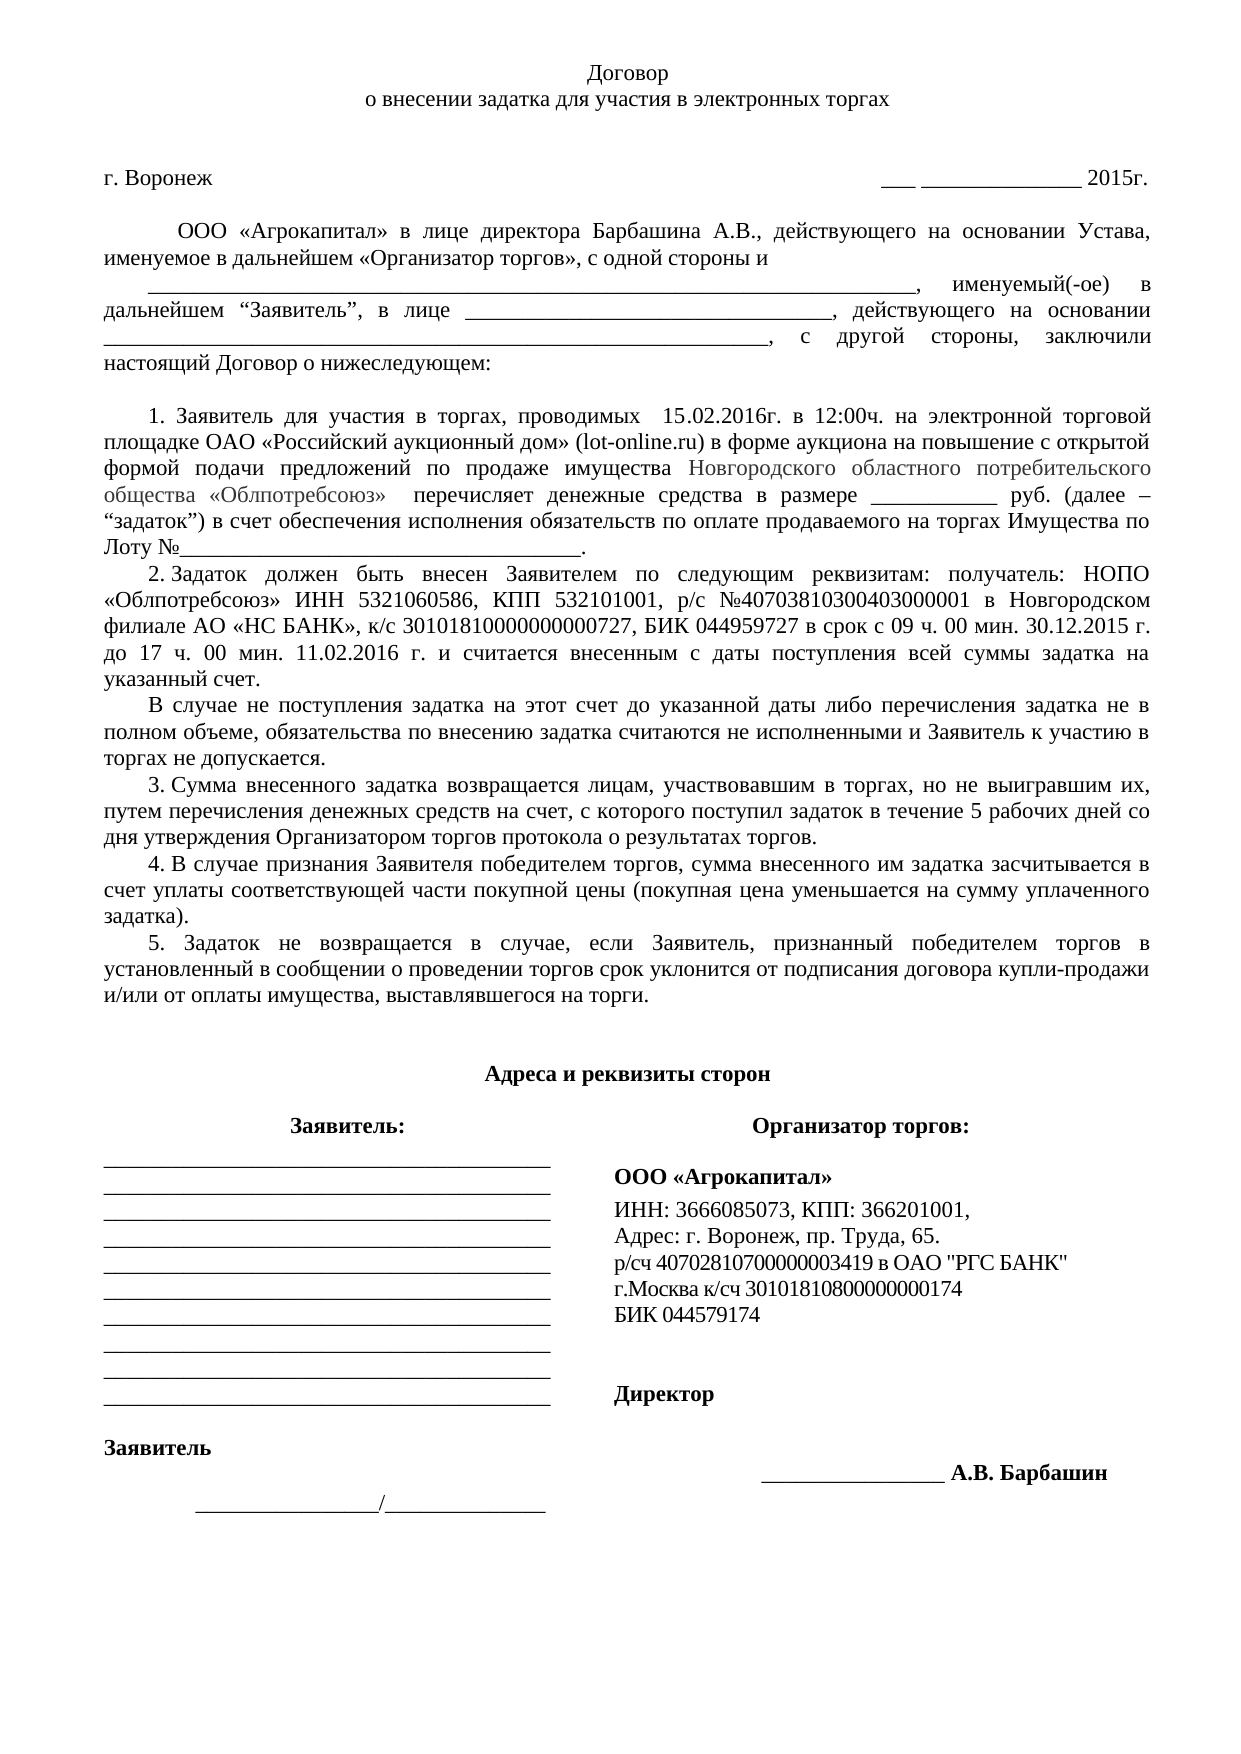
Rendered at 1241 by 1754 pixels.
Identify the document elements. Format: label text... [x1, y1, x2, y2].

text 3. Сумма внесенного задатка возвращается лицам, участвовавшим в торгах, но не выигравшим их, путем перечисления денежных средств на счет, с которого поступил задаток в течение 5 рабочих дней со дня утверждения Организатором торгов протокола о результатах торгов. [103, 771, 1152, 850]
text 4. В случае признания Заявителя победителем торгов, сумма внесенного им задатка засчитывается в счет уплаты соответствующей части покупной цены (покупная цена уменьшается на сумму уплаченного задатка). [103, 850, 1152, 929]
table_header Организатор торгов: ООО «Агрокапитал» ИНН: 3666085073, КПП: 366201001, Адрес: г. Воронеж, пр. Труда, 65. р/сч 40702810700000003419 в ОАО "РГС БАНК" г.Москва к/сч 30101810800000000174 БИК 044579174 Директор ________________ А.В. Барбашин [603, 1087, 1119, 1544]
table_header Заявитель: _______________________________________ _______________________________________ _______________________________________ _______________________________________ _______________________________________ _______________________________________ _______________________________________ _______________________________________ _______________________________________ _______________________________________ Заявитель ________________/______________ [92, 1087, 603, 1544]
text о внесении задатка для участия в электронных торгах [103, 85, 1152, 112]
text Договор [103, 59, 1152, 85]
text Адреса и реквизиты сторон [103, 1061, 1152, 1087]
text 5. Задаток не возвращается в случае, если Заявитель, признанный победителем торгов в установленный в сообщении о проведении торгов срок уклонится от подписания договора купли-продажи и/или от оплаты имущества, выставлявшегося на торги. [103, 929, 1152, 1008]
text г. Воронеж ___ ______________ 2015г. [103, 164, 1152, 191]
text 1. Заявитель для участия в торгах, проводимых 15.02.2016г. в 12:00ч. на электронной торговой площадке ОАО «Российский аукционный дом» (lot-online.ru) в форме аукциона на повышение с открытой формой подачи предложений по продаже имущества Новгородского областного потребительского общества «Облпотребсоюз» перечисляет денежные средства в размере ___________ руб. (далее – “задаток”) в счет обеспечения исполнения обязательств по оплате продаваемого на торгах Имущества по Лоту №___________________________________. [103, 402, 1152, 560]
text В случае не поступления задатка на этот счет до указанной даты либо перечисления задатка не в полном объеме, обязательства по внесению задатка считаются не исполненными и Заявитель к участию в торгах не допускается. [103, 692, 1152, 771]
text ___________________________________________________________________, именуемый(-ое) в дальнейшем “Заявитель”, в лице ________________________________, действующего на основании __________________________________________________________, с другой стороны, заключили настоящий Договор о нижеследующем: [103, 270, 1152, 375]
text ООО «Агрокапитал» в лице директора Барбашина А.В., действующего на основании Устава, именуемое в дальнейшем «Организатор торгов», с одной стороны и [103, 217, 1152, 270]
text 2. Задаток должен быть внесен Заявителем по следующим реквизитам: получатель: НОПО «Облпотребсоюз» ИНН 5321060586, КПП 532101001, р/с №40703810300403000001 в Новгородском филиале АО «НС БАНК», к/с 30101810000000000727, БИК 044959727 в срок с 09 ч. 00 мин. 30.12.2015 г. до 17 ч. 00 мин. 11.02.2016 г. и считается внесенным с даты поступления всей суммы задатка на указанный счет. [103, 560, 1152, 692]
